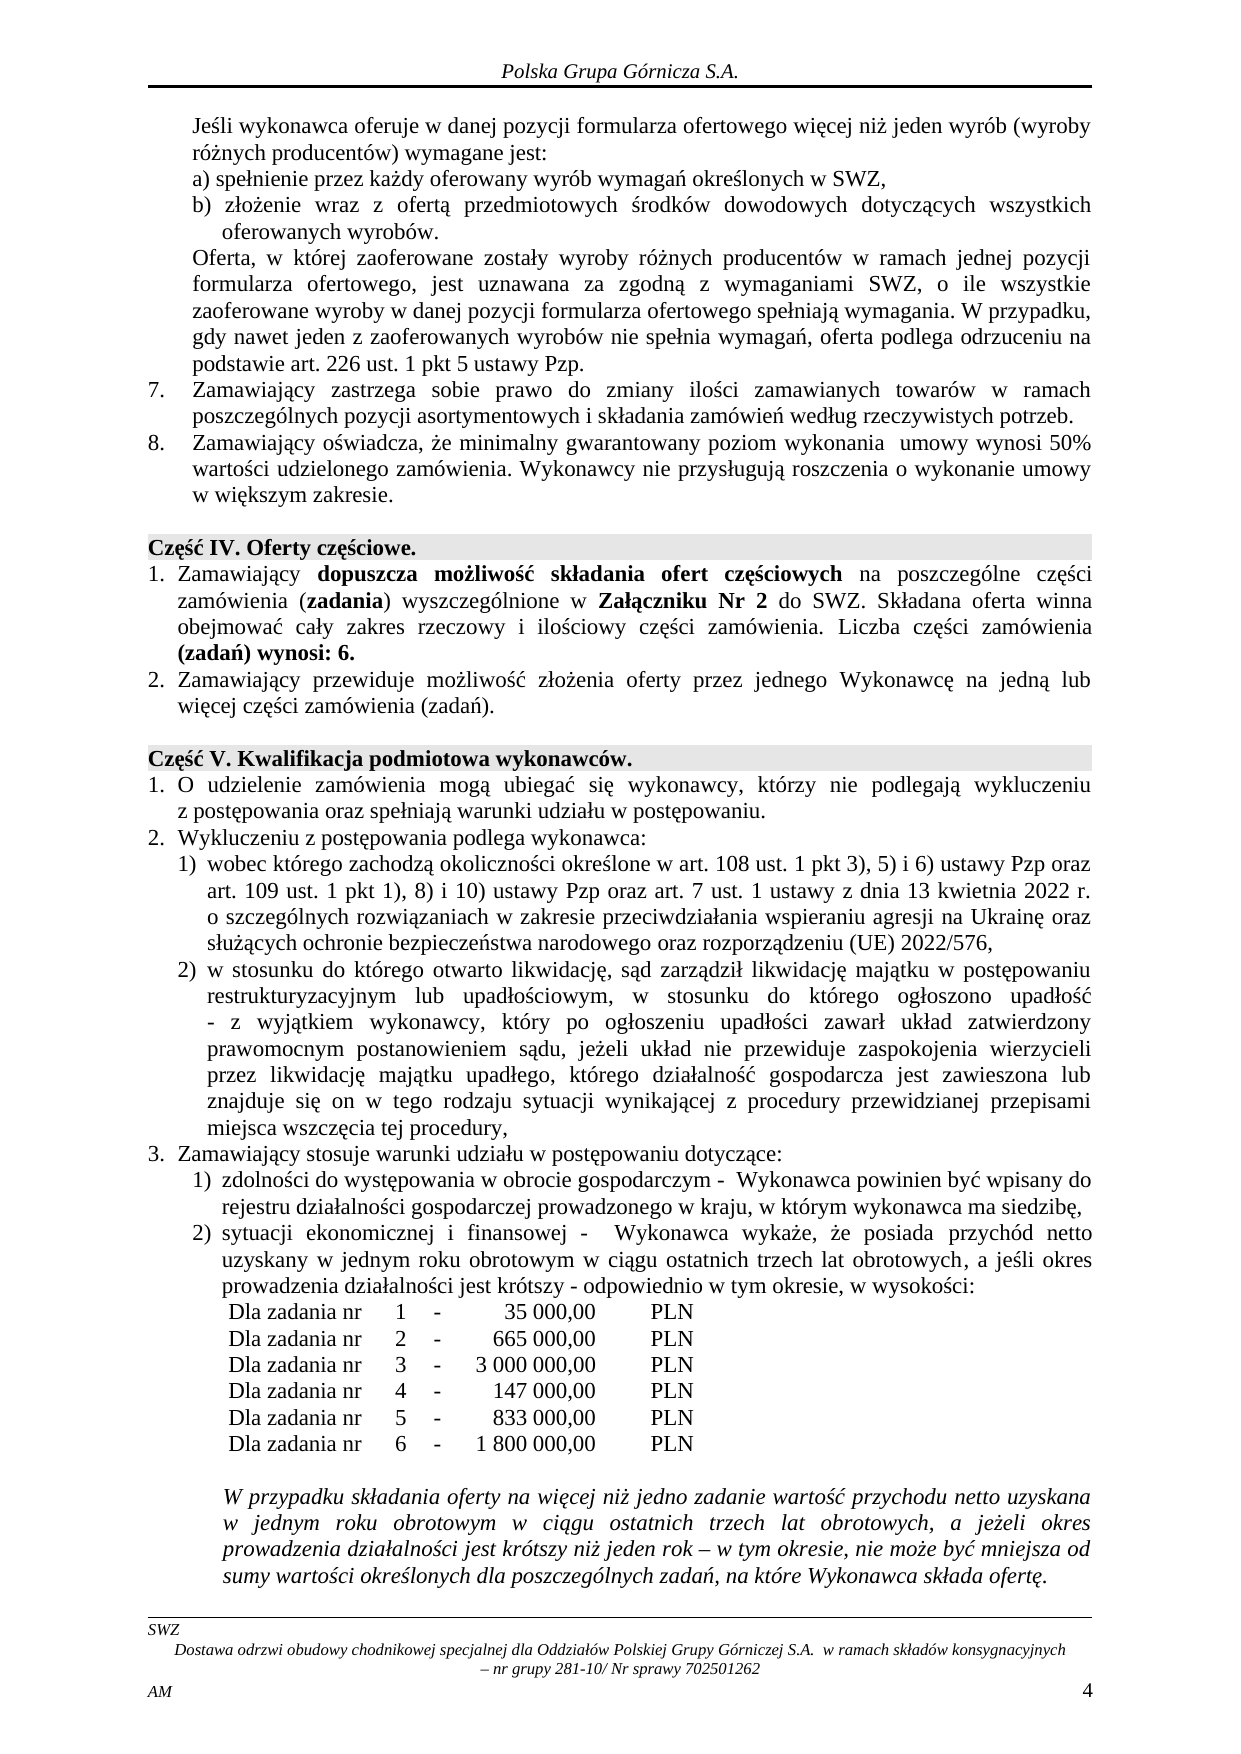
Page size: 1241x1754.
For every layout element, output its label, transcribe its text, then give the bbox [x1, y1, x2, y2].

list sytuacji ekonomicznej i finansowej - Wykonawca wykaże, że posiada przychód netto uzyskany w jednym roku obrotowym w ciągu ostatnich trzech lat obrotowych, a jeśli okres prowadzenia działalności jest krótszy - odpowiednio w tym okresie, w wysokości: [192, 1219, 1092, 1298]
table_cell PLN [643, 1430, 1017, 1456]
table_cell 5 [375, 1404, 426, 1430]
table_header Dla zadania nr [214, 1298, 375, 1325]
list Zamawiający przewiduje możliwość złożenia oferty przez jednego Wykonawcę na jedną lub więcej części zamówienia (zadań). [148, 666, 1092, 718]
list Zamawiający oświadcza, że minimalny gwarantowany poziom wykonania umowy wynosi 50% wartości udzielonego zamówienia. Wykonawcy nie przysługują roszczenia o wykonanie umowy w większym zakresie. [148, 429, 1092, 508]
subtitle Część V. Kwalifikacja podmiotowa wykonawców. [148, 745, 1092, 771]
table_cell 1 800 000,00 [463, 1430, 643, 1456]
list Zamawiający zastrzega sobie prawo do zmiany ilości zamawianych towarów w ramach poszczególnych pozycji asortymentowych i składania zamówień według rzeczywistych potrzeb. [148, 376, 1092, 429]
table_cell - [426, 1404, 462, 1430]
table_cell - [426, 1378, 462, 1404]
table_cell 6 [375, 1430, 426, 1456]
subtitle Część IV. Oferty częściowe. [148, 534, 1092, 560]
text b) złożenie wraz z ofertą przedmiotowych środków dowodowych dotyczących wszystkich oferowanych wyrobów. [192, 191, 1092, 244]
table_cell 665 000,00 [463, 1325, 643, 1351]
table_cell - [426, 1351, 462, 1377]
table_cell PLN [643, 1404, 1017, 1430]
table_cell - [426, 1325, 462, 1351]
table_cell PLN [643, 1378, 1017, 1404]
list zdolności do występowania w obrocie gospodarczym - Wykonawca powinien być wpisany do rejestru działalności gospodarczej prowadzonego w kraju, w którym wykonawca ma siedzibę, [192, 1167, 1092, 1219]
table_cell 147 000,00 [463, 1378, 643, 1404]
table_cell 2 [375, 1325, 426, 1351]
table_cell Dla zadania nr [214, 1351, 375, 1377]
table_cell 833 000,00 [463, 1404, 643, 1430]
list O udzielenie zamówienia mogą ubiegać się wykonawcy, którzy nie podlegają wykluczeniu z postępowania oraz spełniają warunki udziału w postępowaniu. [148, 771, 1092, 824]
table_cell 3 [375, 1351, 426, 1377]
text Jeśli wykonawca oferuje w danej pozycji formularza ofertowego więcej niż jeden wyrób (wyroby różnych producentów) wymagane jest: [192, 112, 1092, 165]
text a) spełnienie przez każdy oferowany wyrób wymagań określonych w SWZ, [192, 165, 1092, 191]
table_cell PLN [643, 1351, 1017, 1377]
text Oferta, w której zaoferowane zostały wyroby różnych producentów w ramach jednej pozycji formularza ofertowego, jest uznawana za zgodną z wymaganiami SWZ, o ile wszystkie zaoferowane wyroby w danej pozycji formularza ofertowego spełniają wymagania. W przypadku, gdy nawet jeden z zaoferowanych wyrobów nie spełnia wymagań, oferta podlega odrzuceniu na podstawie art. 226 ust. 1 pkt 5 ustawy Pzp. [192, 244, 1092, 376]
list wobec którego zachodzą okoliczności określone w art. 108 ust. 1 pkt 3), 5) i 6) ustawy Pzp oraz art. 109 ust. 1 pkt 1), 8) i 10) ustawy Pzp oraz art. 7 ust. 1 ustawy z dnia 13 kwietnia 2022 r. o szczególnych rozwiązaniach w zakresie przeciwdziałania wspieraniu agresji na Ukrainę oraz służących ochronie bezpieczeństwa narodowego oraz rozporządzeniu (UE) 2022/576, [177, 850, 1092, 956]
list W przypadku składania oferty na więcej niż jedno zadanie wartość przychodu netto uzyskana w jednym roku obrotowym w ciągu ostatnich trzech lat obrotowych, a jeżeli okres prowadzenia działalności jest krótszy niż jeden rok – w tym okresie, nie może być mniejsza od sumy wartości określonych dla poszczególnych zadań, na które Wykonawca składa ofertę. [223, 1483, 1092, 1588]
list Zamawiający dopuszcza możliwość składania ofert częściowych na poszczególne części zamówienia (zadania) wyszczególnione w Załączniku Nr 2 do SWZ. Składana oferta winna obejmować cały zakres rzeczowy i ilościowy części zamówienia. Liczba części zamówienia (zadań) wynosi: 6. [148, 560, 1092, 666]
table_header PLN [643, 1298, 1017, 1325]
list w stosunku do którego otwarto likwidację, sąd zarządził likwidację majątku w postępowaniu restrukturyzacyjnym lub upadłościowym, w stosunku do którego ogłoszono upadłość - z wyjątkiem wykonawcy, który po ogłoszeniu upadłości zawarł układ zatwierdzony prawomocnym postanowieniem sądu, jeżeli układ nie przewiduje zaspokojenia wierzycieli przez likwidację majątku upadłego, którego działalność gospodarcza jest zawieszona lub znajduje się on w tego rodzaju sytuacji wynikającej z procedury przewidzianej przepisami miejsca wszczęcia tej procedury, [177, 956, 1092, 1140]
table_cell Dla zadania nr [214, 1430, 375, 1456]
table_cell Dla zadania nr [214, 1404, 375, 1430]
table_header - [426, 1298, 462, 1325]
table_cell PLN [643, 1325, 1017, 1351]
table_header 1 [375, 1298, 426, 1325]
table_header 35 000,00 [463, 1298, 643, 1325]
list Wykluczeniu z postępowania podlega wykonawca: [148, 824, 1092, 850]
list Zamawiający stosuje warunki udziału w postępowaniu dotyczące: [148, 1140, 1092, 1167]
table_cell - [426, 1430, 462, 1456]
table_cell Dla zadania nr [214, 1325, 375, 1351]
table_cell 3 000 000,00 [463, 1351, 643, 1377]
table_cell 4 [375, 1378, 426, 1404]
table_cell Dla zadania nr [214, 1378, 375, 1404]
